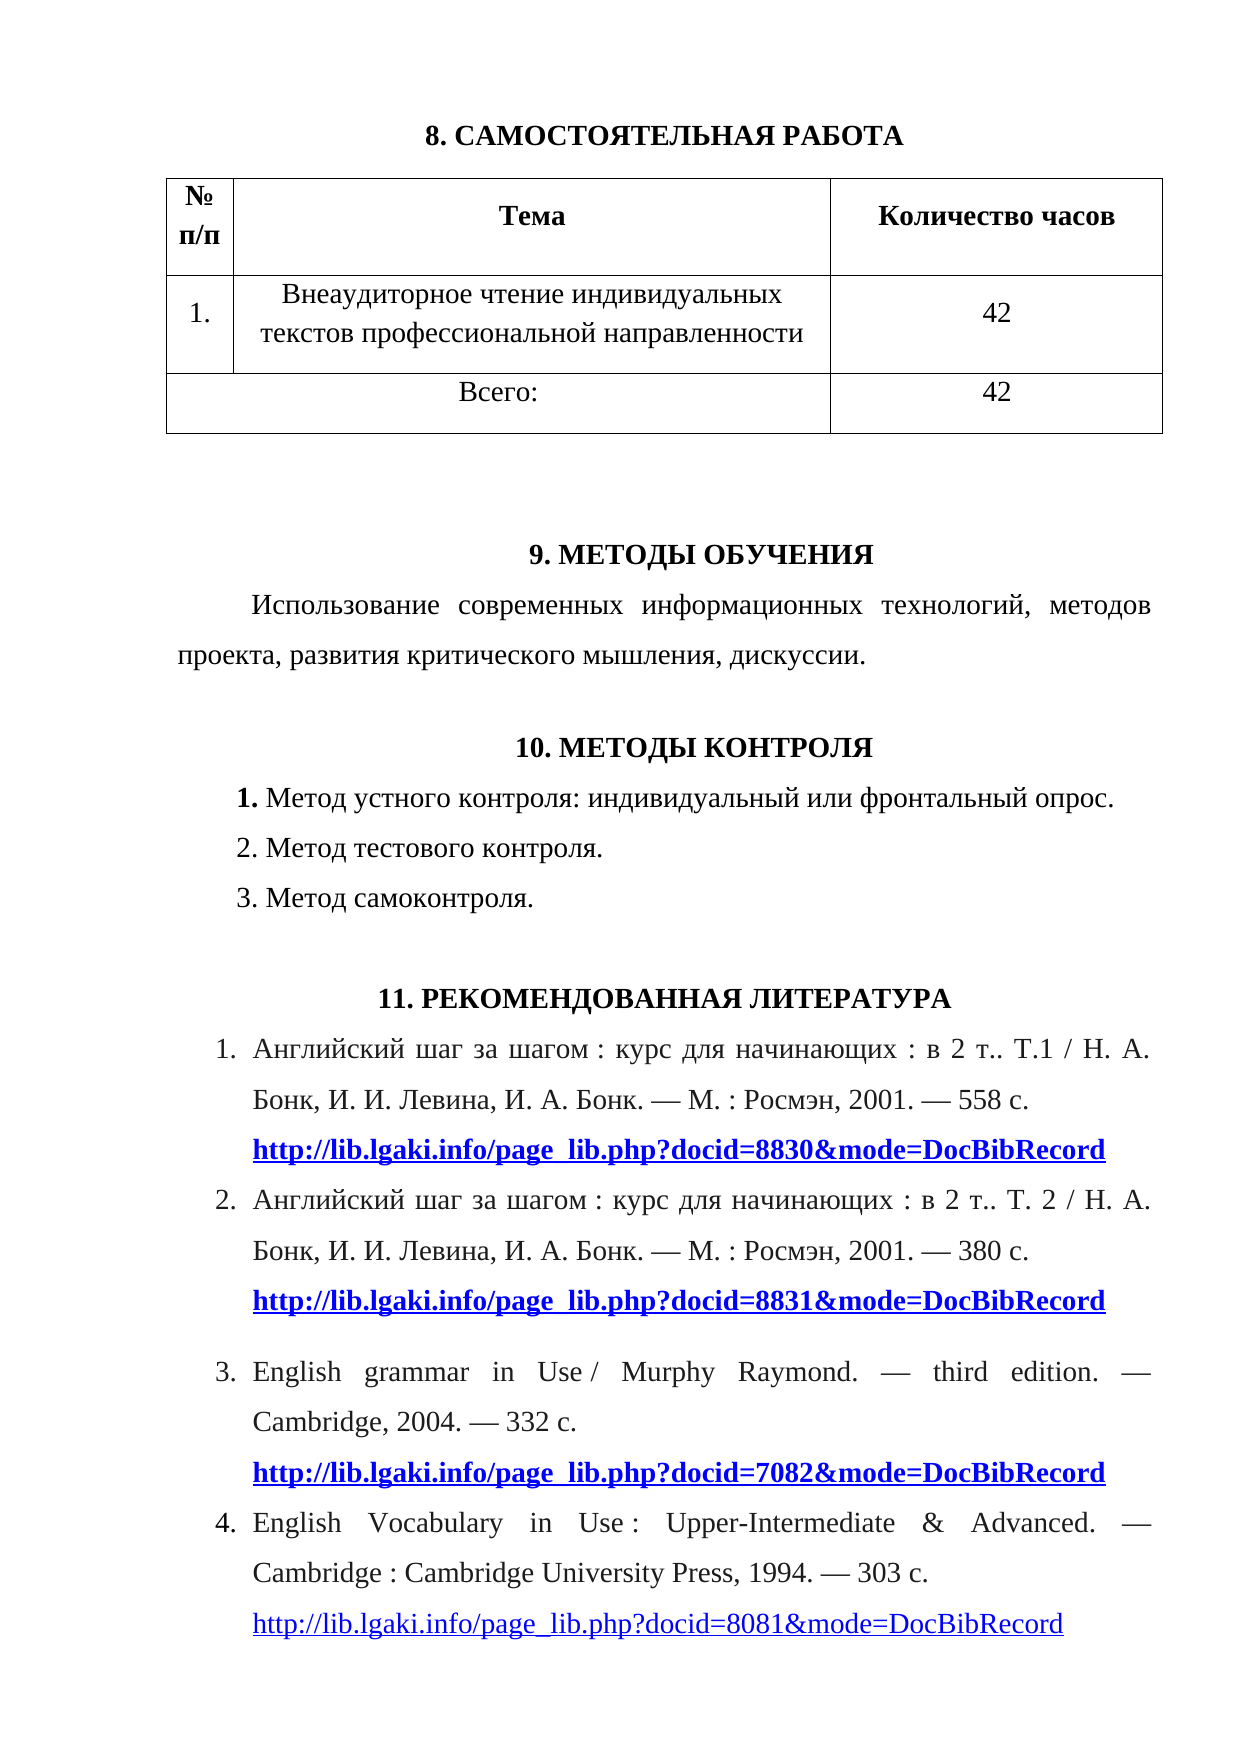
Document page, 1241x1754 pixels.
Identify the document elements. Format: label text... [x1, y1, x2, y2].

text 2. Метод тестового контроля. [192, 830, 1152, 864]
text 8. САМОСТОЯТЕЛЬНАЯ РАБОТА [177, 118, 1152, 152]
list http://lib.lgaki.info/page_lib.php?docid=7082&mode=DocBibRecord [252, 1455, 1152, 1488]
text 11. РЕКОМЕНДОВАННАЯ ЛИТЕРАТУРА [177, 981, 1152, 1015]
text Использование современных информационных технологий, методов проекта, развития критического мышления, дискуссии. [177, 587, 1152, 671]
subtitle Английский шаг за шагом : курс для начинающих : в 2 т.. Т.1 / Н. А. Бонк, И. И. Левина, И. А. Бонк. — М. : Росмэн, 2001. — 558 с. [215, 1032, 1152, 1115]
text 1. Метод устного контроля: индивидуальный или фронтальный опрос. [192, 780, 1152, 813]
table_cell Всего: [167, 374, 830, 432]
list English Vocabulary in Use : Upper-Intermediate & Advanced. — Cambridge : Cambridge University Press, 1994. — 303 с. [215, 1505, 1152, 1589]
table_header Тема [234, 179, 830, 275]
text 9. МЕТОДЫ ОБУЧЕНИЯ [192, 537, 1152, 570]
table_cell Внеаудиторное чтение индивидуальных текстов профессиональной направленности [234, 276, 830, 373]
list http://lib.lgaki.info/page_lib.php?docid=8081&mode=DocBibRecord [252, 1606, 1152, 1639]
list Английский шаг за шагом : курс для начинающих : в 2 т.. Т. 2 / Н. А. Бонк, И. И. Левина, И. А. Бонк. — М. : Росмэн, 2001. — 380 с. [215, 1182, 1152, 1266]
list http://lib.lgaki.info/page_lib.php?docid=8831&mode=DocBibRecord [252, 1283, 1152, 1317]
table_header Количество часов [831, 179, 1162, 275]
table_cell 42 [831, 374, 1162, 432]
list http://lib.lgaki.info/page_lib.php?docid=8830&mode=DocBibRecord [252, 1132, 1152, 1166]
table_cell 1. [167, 276, 233, 373]
subtitle English grammar in Use / Murphy Raymond. — third edition. — Cambridge, 2004. — 332 c. [215, 1354, 1152, 1438]
table_cell 42 [831, 276, 1162, 373]
text 10. МЕТОДЫ КОНТРОЛЯ [192, 730, 1152, 763]
text 3. Метод самоконтроля. [192, 881, 1152, 914]
table_header № п/п [167, 179, 233, 275]
